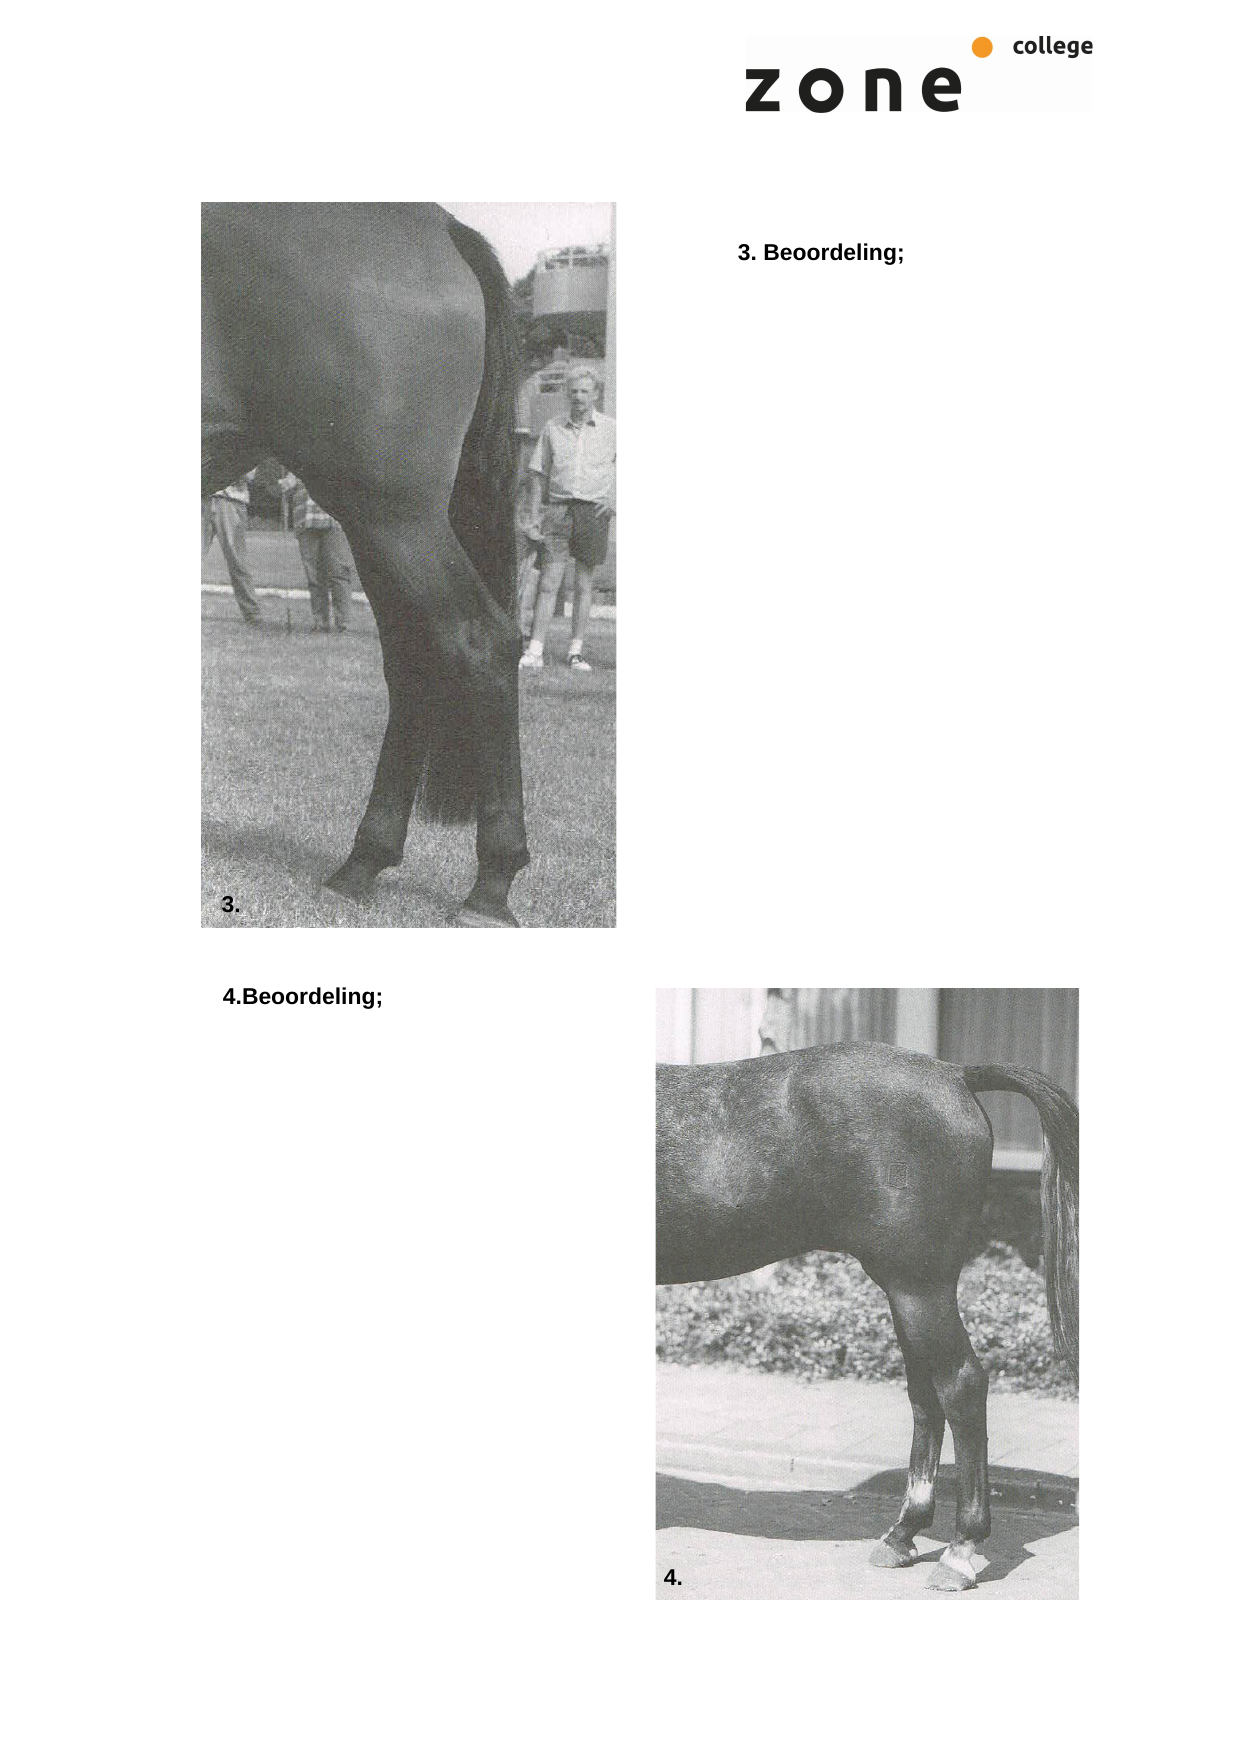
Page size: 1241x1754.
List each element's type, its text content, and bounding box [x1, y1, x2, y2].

text 3. [148, 891, 1093, 918]
picture [745, 36, 1093, 113]
text 4. [148, 1563, 1093, 1590]
subtitle 4.Beoordeling; [223, 983, 1093, 1009]
subtitle 3. Beoordeling; [148, 213, 1093, 266]
